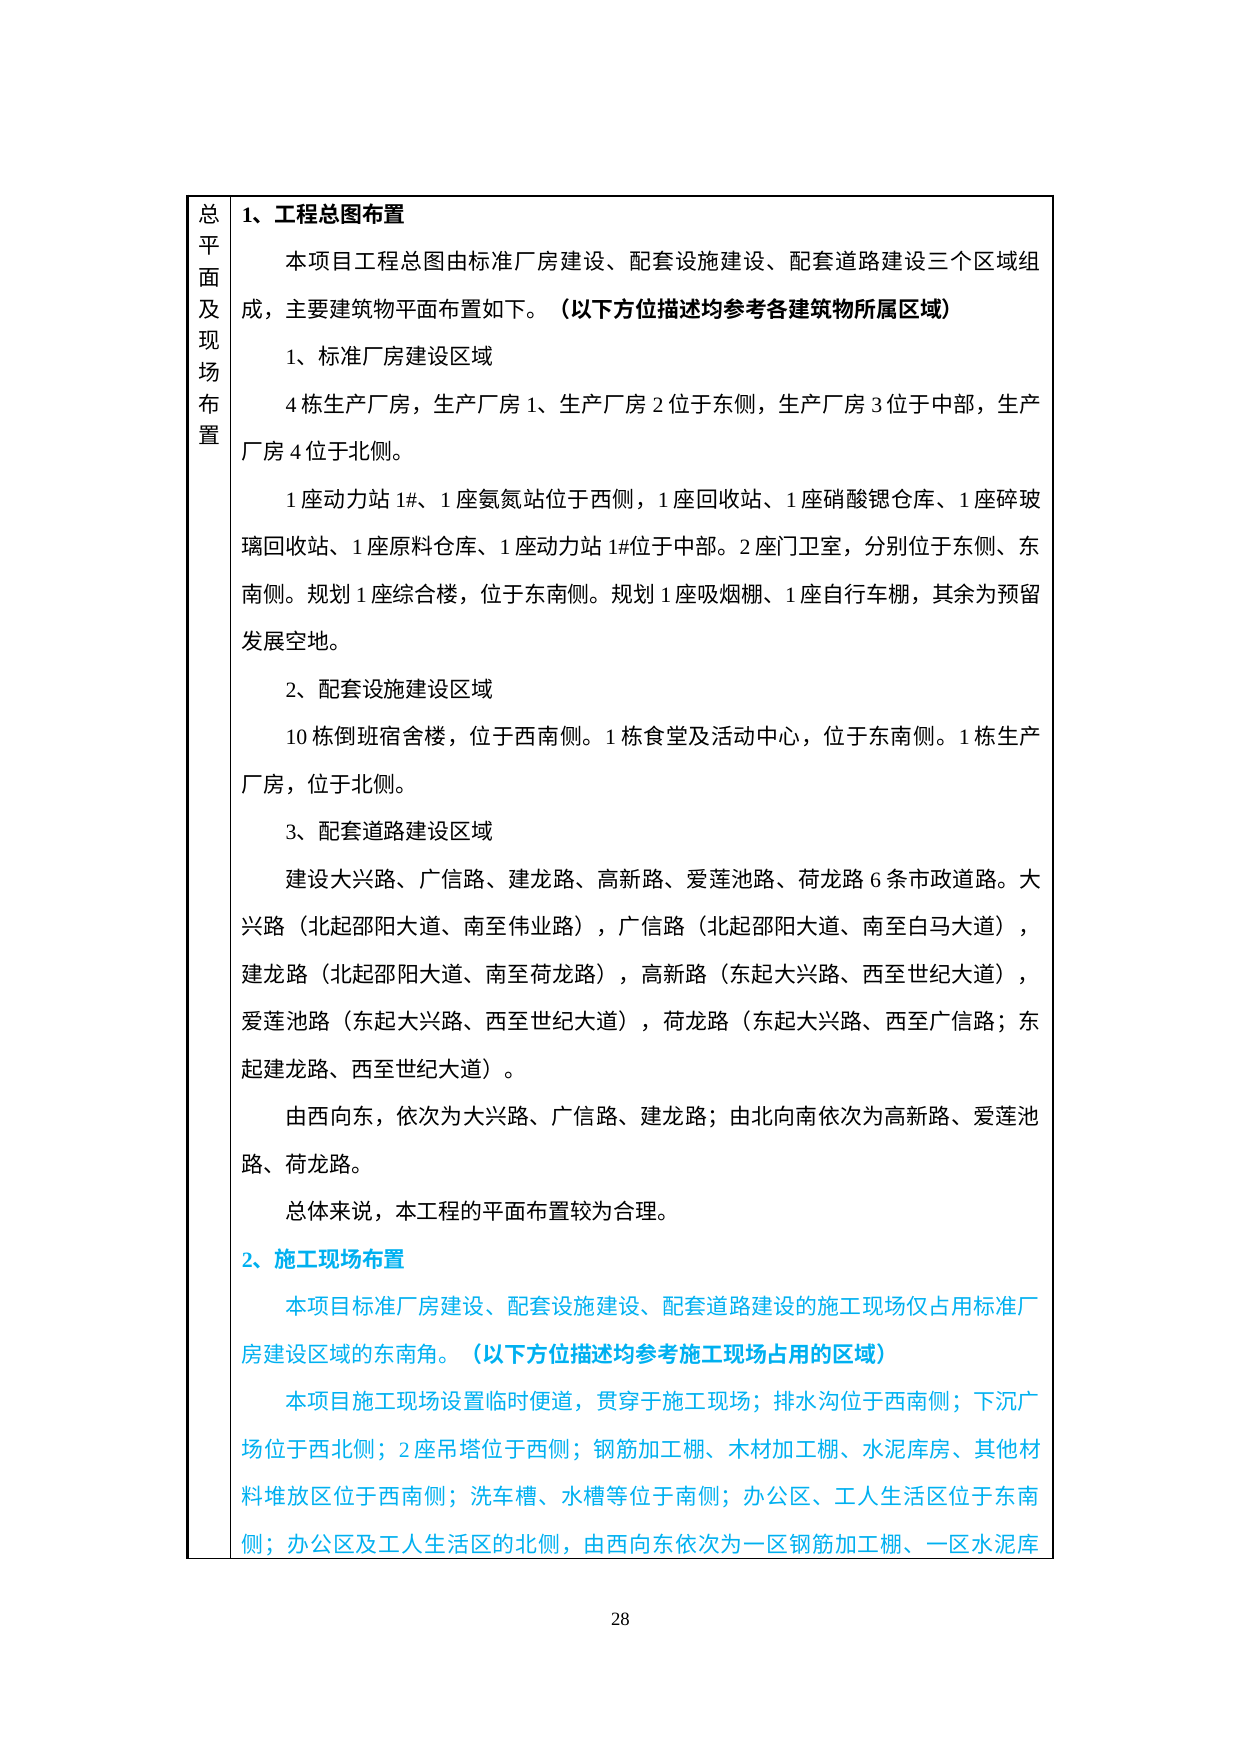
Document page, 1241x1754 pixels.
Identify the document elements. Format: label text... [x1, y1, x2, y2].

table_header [231, 197, 1052, 1558]
picture [519, 1496, 523, 1506]
picture [587, 1496, 591, 1506]
table_header 总平面及现场布置 [189, 197, 230, 1558]
